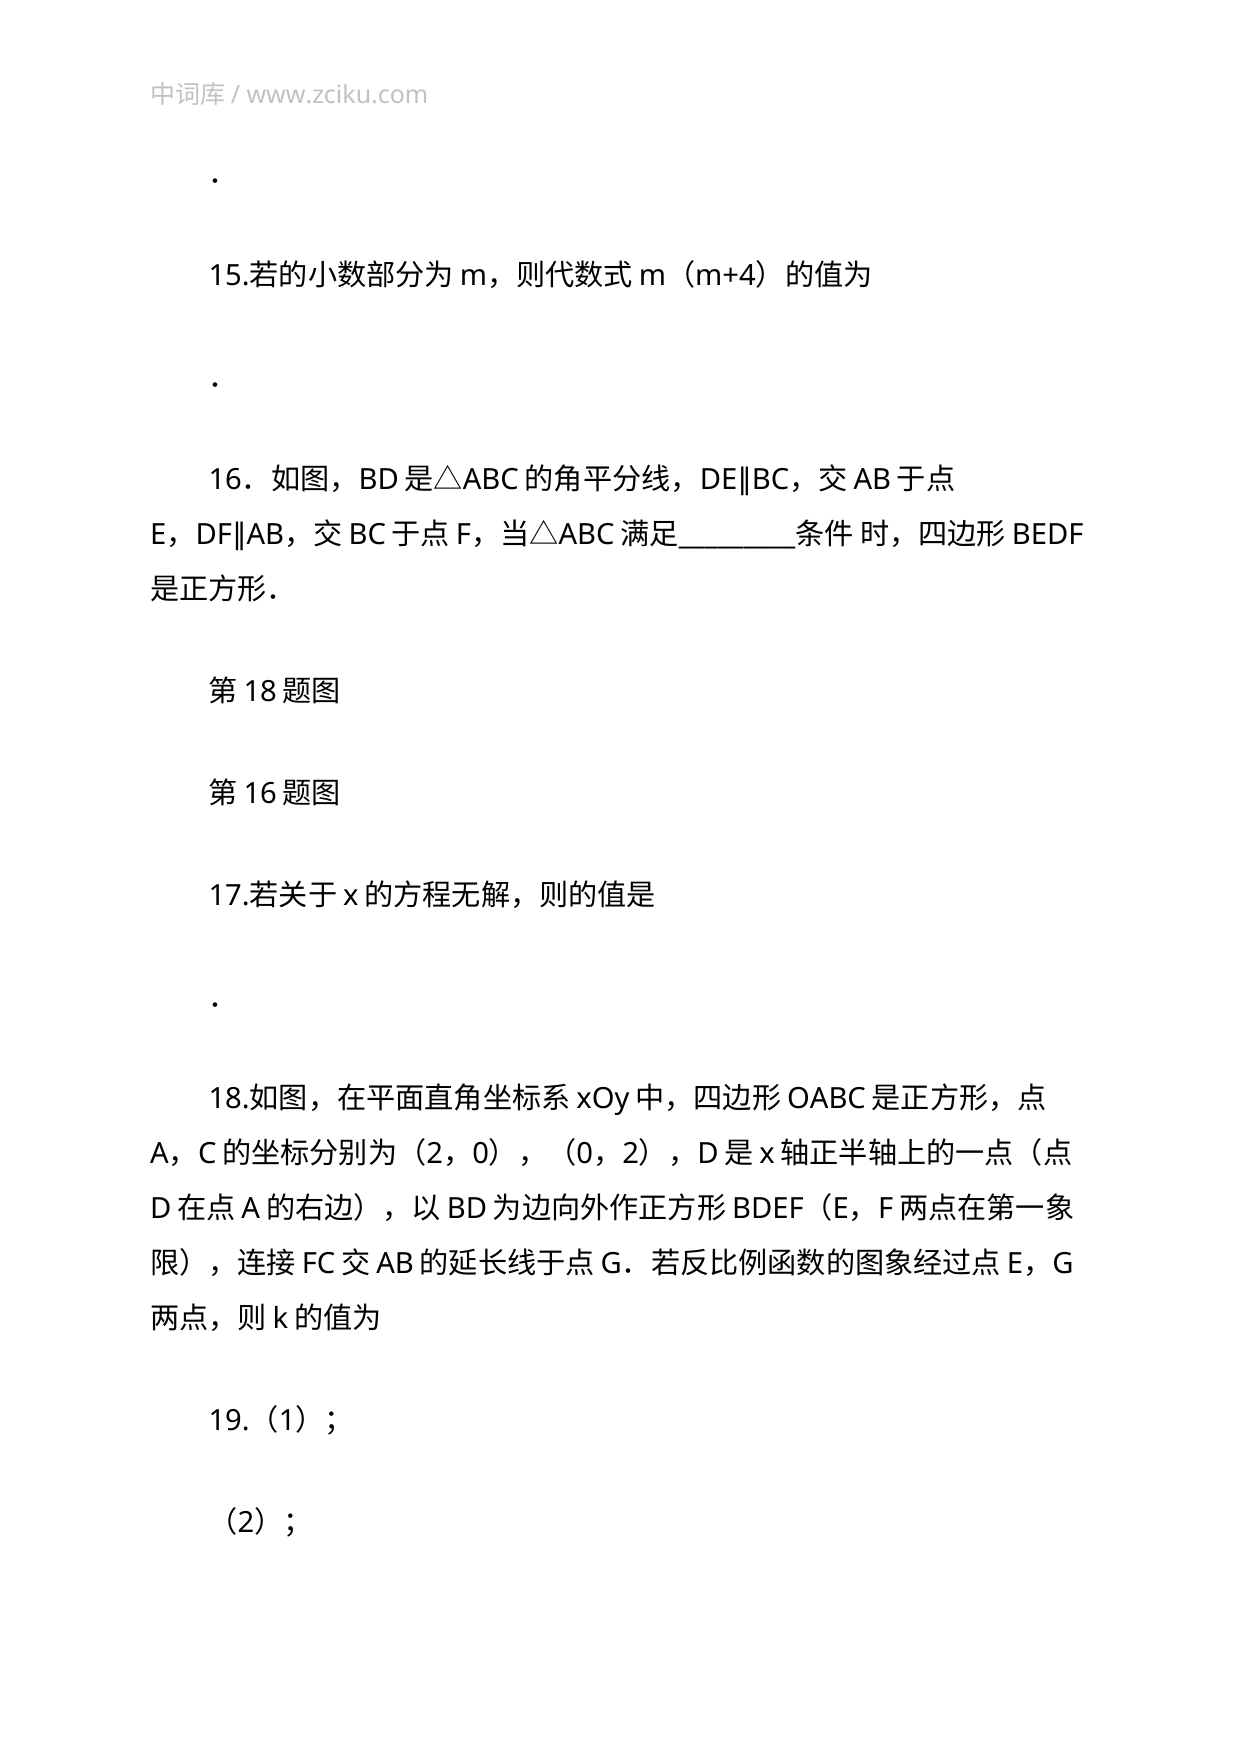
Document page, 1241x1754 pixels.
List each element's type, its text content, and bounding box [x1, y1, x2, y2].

text 16．如图，BD是△ABC的角平分线，DE∥BC，交AB于点E，DF∥AB，交BC于点F，当△ABC满足_________条件 时，四边形BEDF是正方形． [150, 456, 1090, 608]
text （2）； [150, 1499, 1090, 1541]
text ． [150, 973, 1090, 1016]
text ． [150, 150, 1090, 192]
text 15.若的小数部分为m，则代数式m（m+4）的值为 [150, 252, 1090, 294]
text 18.如图，在平面直角坐标系xOy中，四边形OABC是正方形，点A，C的坐标分别为（2，0），（0，2），D是x轴正半轴上的一点（点D在点A的右边），以BD为边向外作正方形BDEF（E，F两点在第一象限），连接FC交AB的延长线于点G．若反比例函数的图象经过点E，G两点，则k的值为 [150, 1075, 1090, 1337]
text 第16题图 [150, 769, 1090, 812]
text 第18题图 [150, 667, 1090, 710]
text ． [150, 354, 1090, 396]
text 19.（1）； [150, 1397, 1090, 1439]
text 17.若关于x的方程无解，则的值是 [150, 871, 1090, 914]
